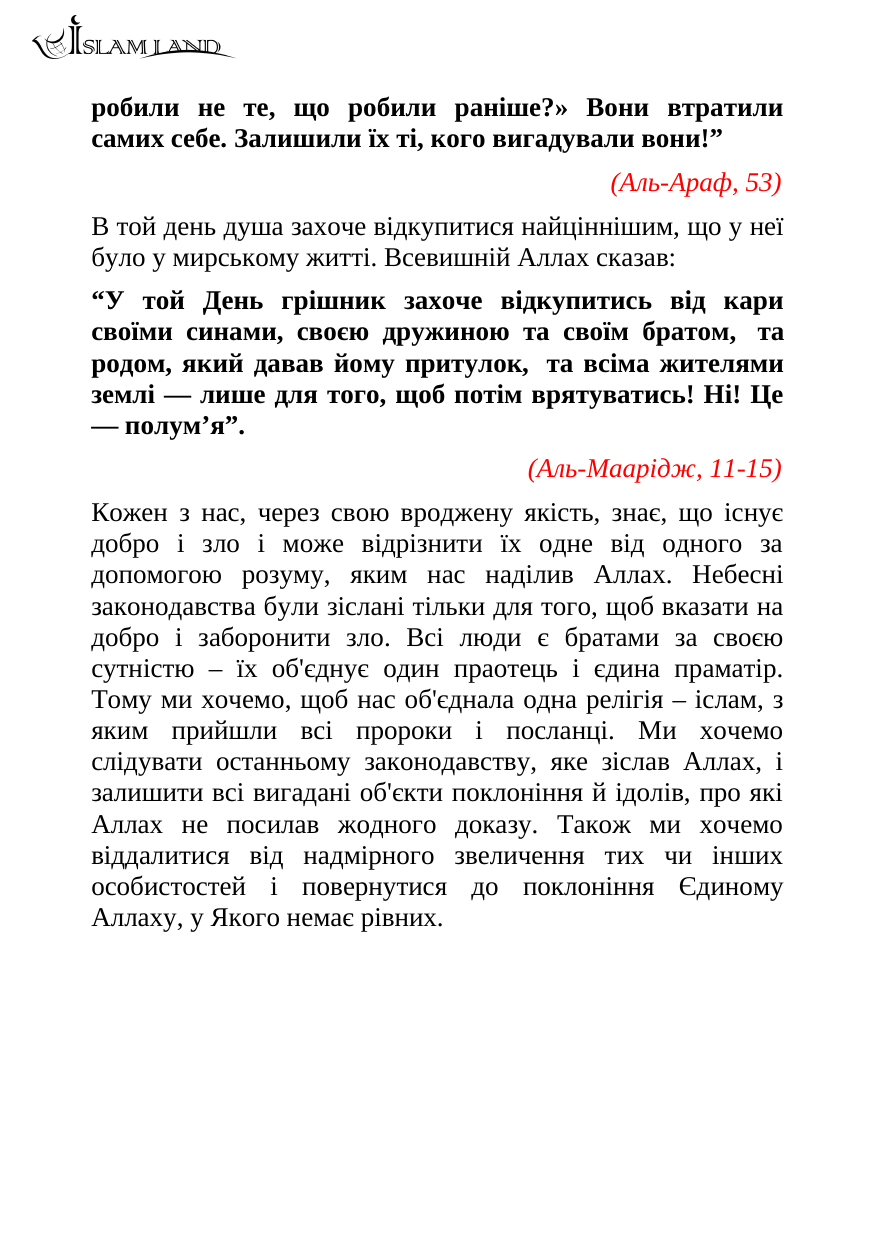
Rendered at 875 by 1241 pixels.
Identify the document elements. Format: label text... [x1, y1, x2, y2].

text В той день душа захоче відкупитися найціннішим, що у неї було у мирському житті. Всевишній Аллах сказав: [91, 209, 784, 272]
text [91, 91, 784, 153]
text (Аль-Маарідж, 11-15) [91, 453, 784, 484]
text (Аль-Араф, 53) [91, 166, 784, 197]
picture [31, 15, 237, 59]
text “У той День грiшник захоче вiдкупитись вiд кари своїми синами, своєю дружиною та своїм братом, та родом, який давав йому притулок, та всiма жителями землi — лише для того, щоб потiм врятуватись! Нi! Це — полум’я”. [91, 284, 784, 440]
text Кожен з нас, через свою вроджену якість, знає, що існує добро і зло і може відрізнити їх одне від одного за допомогою розуму, яким нас наділив Аллах. Небесні законодавства були зіслані тільки для того, щоб вказати на добро і заборонити зло. Всі люди є братами за своєю сутністю – їх об'єднує один праотець і єдина праматір. Тому ми хочемо, щоб нас об'єднала одна релігія – іслам, з яким прийшли всі пророки і посланці. Ми хочемо слідувати останньому законодавству, яке зіслав Аллах, і залишити всі вигадані об'єкти поклоніння й ідолів, про які Аллах не посилав жодного доказу. Також ми хочемо віддалитися від надмірного звеличення тих чи інших особистостей і повернутися до поклоніння Єдиному Аллаху, у Якого немає рівних. [91, 496, 784, 932]
